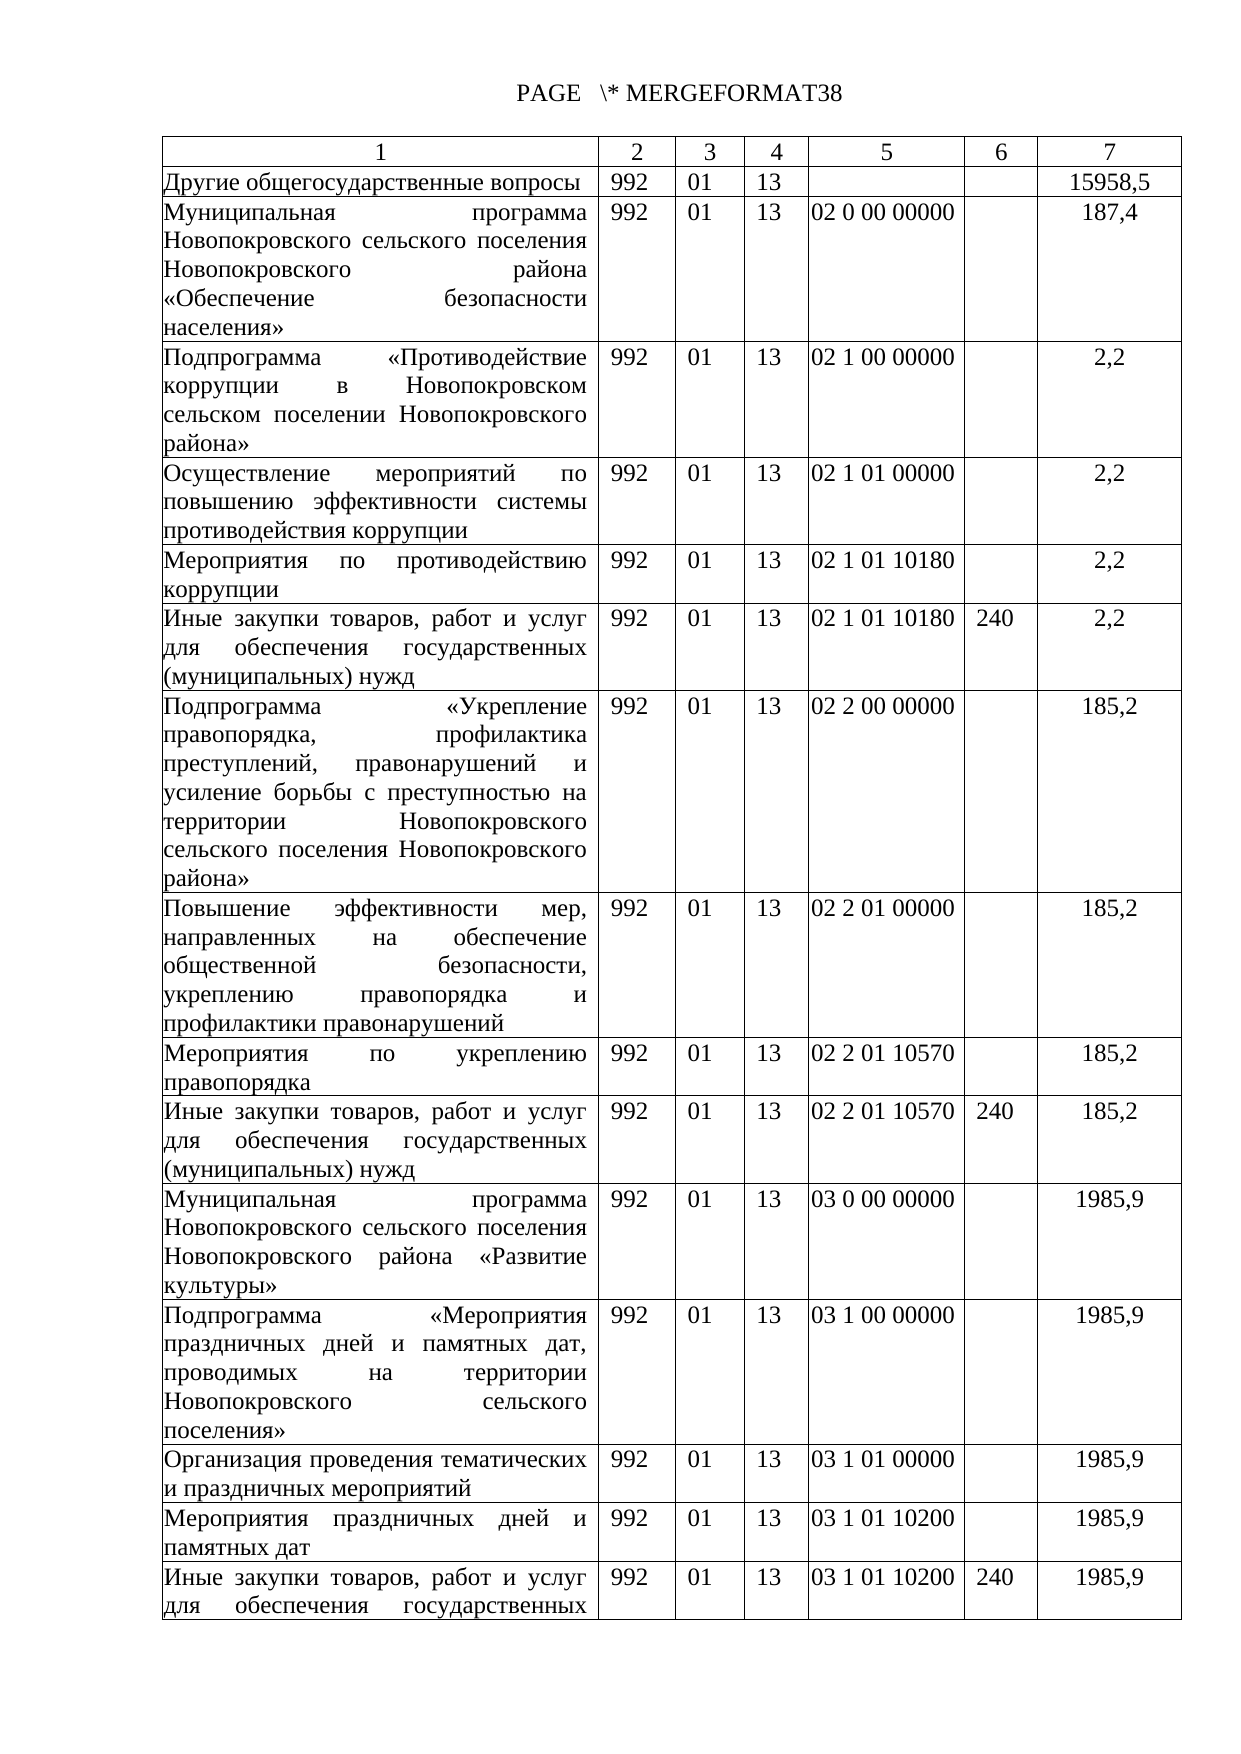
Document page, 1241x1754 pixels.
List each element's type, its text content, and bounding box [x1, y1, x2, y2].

table_cell 240 [965, 604, 1037, 690]
table_header 2 [599, 137, 675, 166]
table_cell 1985,9 [1038, 1184, 1181, 1299]
table_cell 1985,9 [1038, 1445, 1181, 1502]
table_cell 992 [599, 342, 675, 457]
table_cell 992 [599, 1562, 675, 1619]
table_cell 03 1 01 10200 [809, 1562, 964, 1619]
table_cell 13 [745, 1300, 808, 1443]
table_cell 185,2 [1038, 893, 1181, 1037]
table_cell Подпрограмма «Мероприятия праздничных дней и памятных дат, проводимых на территории Новопокровского сельского поселения» [163, 1300, 598, 1443]
table_cell 240 [965, 1096, 1037, 1183]
table_cell 2,2 [1038, 545, 1181, 602]
table_cell Мероприятия праздничных дней и памятных дат [163, 1503, 598, 1561]
table_cell Мероприятия по укреплению правопорядка [163, 1038, 598, 1095]
table_cell 15958,5 [1038, 167, 1181, 196]
table_cell 02 1 01 10180 [809, 604, 964, 690]
table_cell 02 2 01 00000 [809, 893, 964, 1037]
table_cell [965, 893, 1037, 1037]
table_cell 13 [745, 342, 808, 457]
table_cell 02 2 01 10570 [809, 1096, 964, 1183]
table_cell 992 [599, 604, 675, 690]
table_cell 13 [745, 1445, 808, 1502]
table_cell 992 [599, 1096, 675, 1183]
table_cell 02 1 01 10180 [809, 545, 964, 602]
table_cell 240 [965, 1562, 1037, 1619]
table_cell [965, 545, 1037, 602]
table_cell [163, 1562, 598, 1619]
table_cell 13 [745, 1503, 808, 1561]
table_cell Муниципальная программа Новопокровского сельского поселения Новопокровского района «Развитие культуры» [163, 1184, 598, 1299]
table_cell Другие общегосударственные вопросы [163, 167, 598, 196]
table_cell 13 [745, 167, 808, 196]
table_cell Подпрограмма «Укрепление правопорядка, профилактика преступлений, правонарушений и усиление борьбы с преступностью на территории Новопокровского сельского поселения Новопокровского района» [163, 691, 598, 892]
table_cell 13 [745, 1038, 808, 1095]
table_header 5 [809, 137, 964, 166]
table_cell 03 1 01 10200 [809, 1503, 964, 1561]
table_cell 992 [599, 167, 675, 196]
table_cell 185,2 [1038, 1038, 1181, 1095]
table_cell 992 [599, 1445, 675, 1502]
table_cell 992 [599, 545, 675, 602]
table_cell 01 [676, 1184, 744, 1299]
table_cell 01 [676, 1038, 744, 1095]
table_header 4 [745, 137, 808, 166]
table_cell Подпрограмма «Противодействие коррупции в Новопокровском сельском поселении Новопокровского района» [163, 342, 598, 457]
table_cell 1985,9 [1038, 1300, 1181, 1443]
table_cell [965, 691, 1037, 892]
table_cell 01 [676, 167, 744, 196]
table_cell [965, 1300, 1037, 1443]
table_cell [809, 167, 964, 196]
table_cell 03 0 00 00000 [809, 1184, 964, 1299]
table_cell 01 [676, 1503, 744, 1561]
table_cell 02 2 01 10570 [809, 1038, 964, 1095]
table_cell 13 [745, 1562, 808, 1619]
table_cell 2,2 [1038, 604, 1181, 690]
table_cell 992 [599, 1503, 675, 1561]
table_cell 13 [745, 1184, 808, 1299]
table_cell [965, 1503, 1037, 1561]
table_cell 13 [745, 604, 808, 690]
table_cell 03 1 00 00000 [809, 1300, 964, 1443]
table_cell Повышение эффективности мер, направленных на обеспечение общественной безопасности, укреплению правопорядка и профилактики правонарушений [163, 893, 598, 1037]
table_cell [965, 1038, 1037, 1095]
table_cell [965, 1184, 1037, 1299]
table_cell [965, 342, 1037, 457]
table_cell 01 [676, 604, 744, 690]
table_cell 2,2 [1038, 342, 1181, 457]
table_cell [965, 197, 1037, 341]
table_cell [965, 167, 1037, 196]
table_cell 185,2 [1038, 691, 1181, 892]
table_cell 01 [676, 342, 744, 457]
table_header 1 [163, 137, 598, 166]
table_cell 992 [599, 1300, 675, 1443]
table_cell 01 [676, 1096, 744, 1183]
table_cell 13 [745, 197, 808, 341]
table_cell 13 [745, 1096, 808, 1183]
table_cell 01 [676, 1562, 744, 1619]
table_cell 1985,9 [1038, 1562, 1181, 1619]
table_cell 01 [676, 458, 744, 544]
table_cell 2,2 [1038, 458, 1181, 544]
table_cell 1985,9 [1038, 1503, 1181, 1561]
table_cell 13 [745, 691, 808, 892]
table_cell Организация проведения тематических и праздничных мероприятий [163, 1445, 598, 1502]
table_header 3 [676, 137, 744, 166]
table_cell 992 [599, 1038, 675, 1095]
table_cell 13 [745, 893, 808, 1037]
table_cell 02 1 00 00000 [809, 342, 964, 457]
table_cell 992 [599, 1184, 675, 1299]
table_cell 01 [676, 1445, 744, 1502]
table_cell 01 [676, 691, 744, 892]
table_header 6 [965, 137, 1037, 166]
table_cell Иные закупки товаров, работ и услуг для обеспечения государственных (муниципальных) нужд [163, 1096, 598, 1183]
table_cell 992 [599, 197, 675, 341]
table_cell 02 2 00 00000 [809, 691, 964, 892]
table_cell Муниципальная программа Новопокровского сельского поселения Новопокровского района «Обеспечение безопасности населения» [163, 197, 598, 341]
table_cell 187,4 [1038, 197, 1181, 341]
table_cell 01 [676, 197, 744, 341]
table_cell [965, 458, 1037, 544]
table_cell 01 [676, 545, 744, 602]
table_cell Иные закупки товаров, работ и услуг для обеспечения государственных (муниципальных) нужд [163, 604, 598, 690]
table_cell [965, 1445, 1037, 1502]
table_cell 02 1 01 00000 [809, 458, 964, 544]
table_cell 03 1 01 00000 [809, 1445, 964, 1502]
table_cell 13 [745, 545, 808, 602]
table_cell Осуществление мероприятий по повышению эффективности системы противодействия коррупции [163, 458, 598, 544]
table_cell 02 0 00 00000 [809, 197, 964, 341]
table_header 7 [1038, 137, 1181, 166]
table_cell 992 [599, 691, 675, 892]
table_cell 01 [676, 893, 744, 1037]
table_cell 992 [599, 893, 675, 1037]
table_cell 13 [745, 458, 808, 544]
table_cell 992 [599, 458, 675, 544]
table_cell Мероприятия по противодействию коррупции [163, 545, 598, 602]
table_cell 01 [676, 1300, 744, 1443]
table_cell 185,2 [1038, 1096, 1181, 1183]
